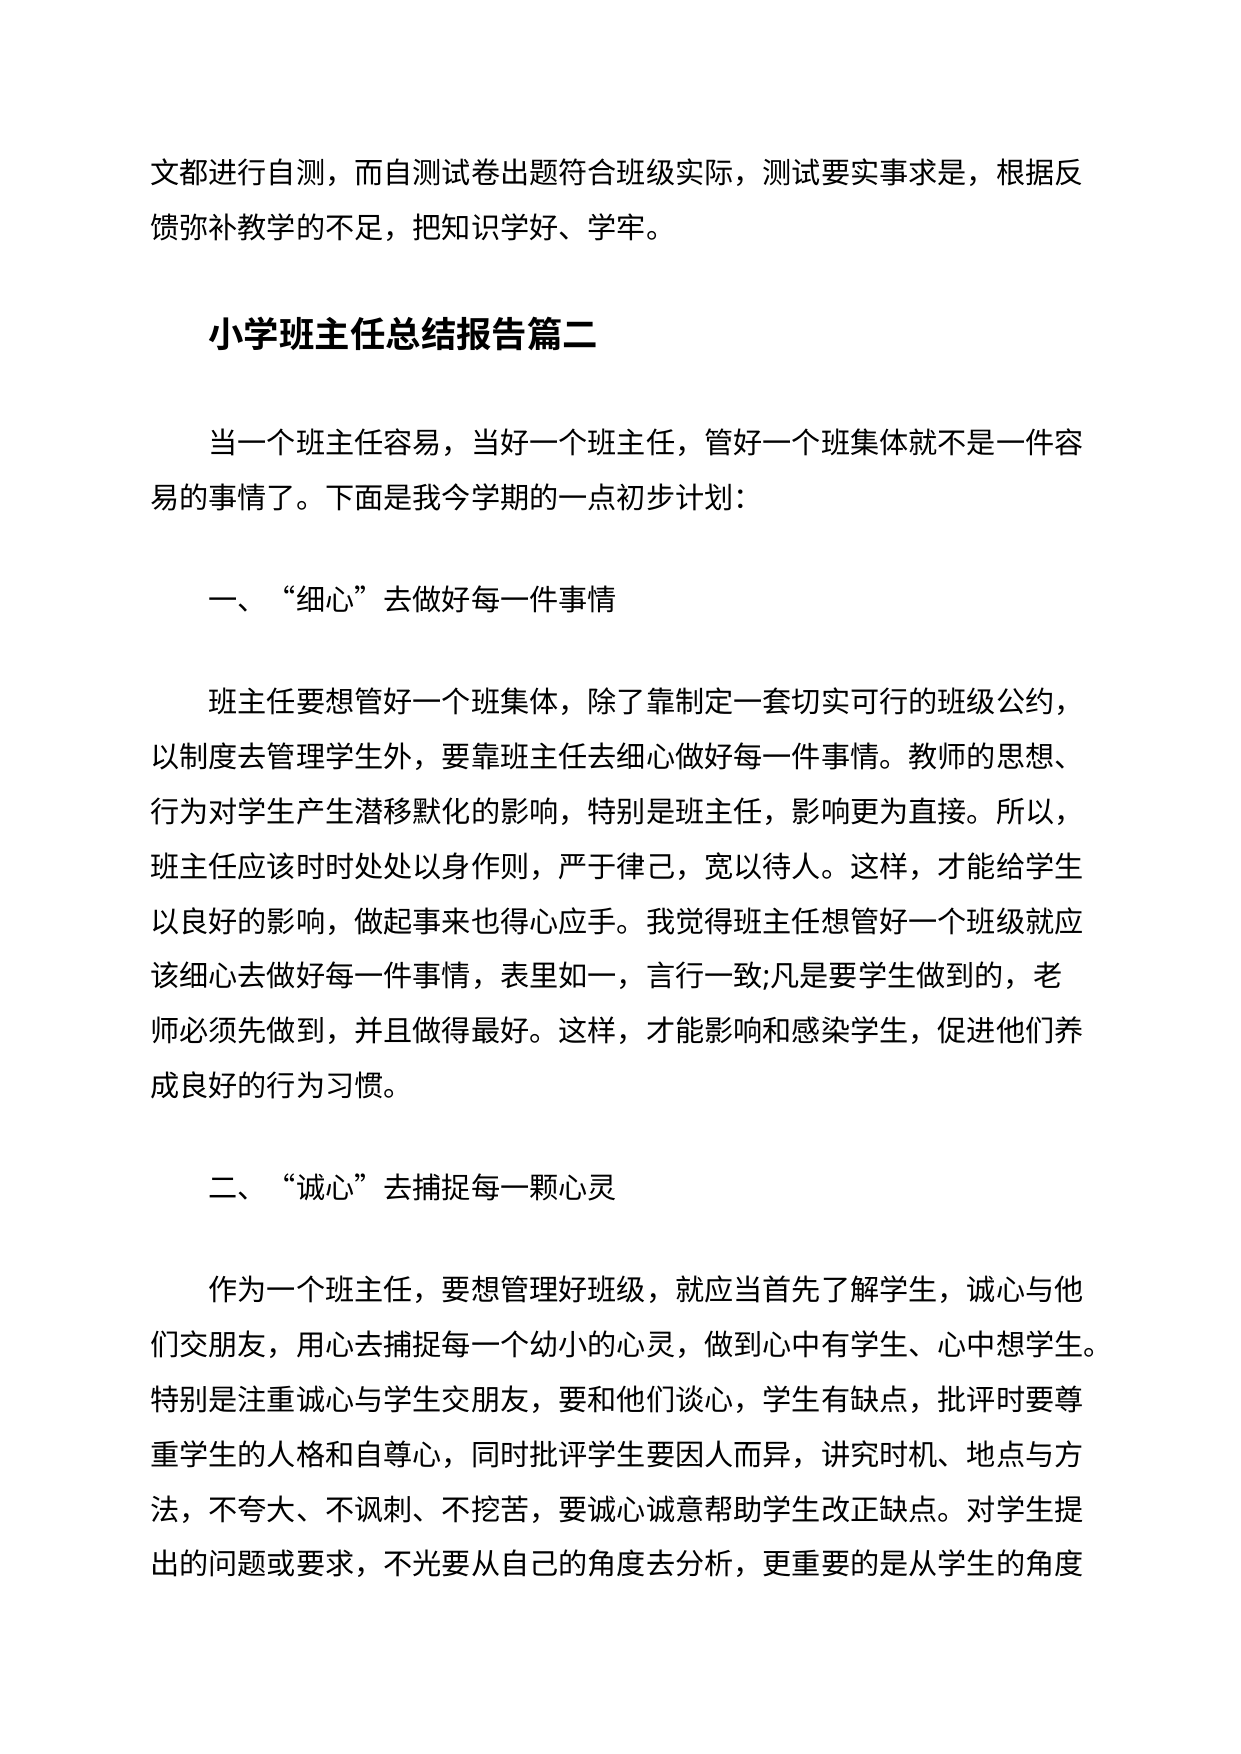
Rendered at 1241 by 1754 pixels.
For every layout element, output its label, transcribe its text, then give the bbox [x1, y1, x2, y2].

text 二、“诚心”去捕捉每一颗心灵 [150, 1165, 1090, 1207]
text 一、“细心”去做好每一件事情 [150, 577, 1090, 619]
text 当一个班主任容易，当好一个班主任，管好一个班集体就不是一件容易的事情了。下面是我今学期的一点初步计划： [150, 420, 1090, 517]
text 班主任要想管好一个班集体，除了靠制定一套切实可行的班级公约，以制度去管理学生外，要靠班主任去细心做好每一件事情。教师的思想、行为对学生产生潜移默化的影响，特别是班主任，影响更为直接。所以，班主任应该时时处处以身作则，严于律己，宽以待人。这样，才能给学生以良好的影响，做起事来也得心应手。我觉得班主任想管好一个班级就应该细心去做好每一件事情，表里如一，言行一致;凡是要学生做到的，老师必须先做到，并且做得最好。这样，才能影响和感染学生，促进他们养成良好的行为习惯。 [150, 678, 1090, 1105]
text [150, 1266, 1090, 1583]
text 小学班主任总结报告篇二 [150, 307, 1090, 358]
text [150, 150, 1090, 247]
